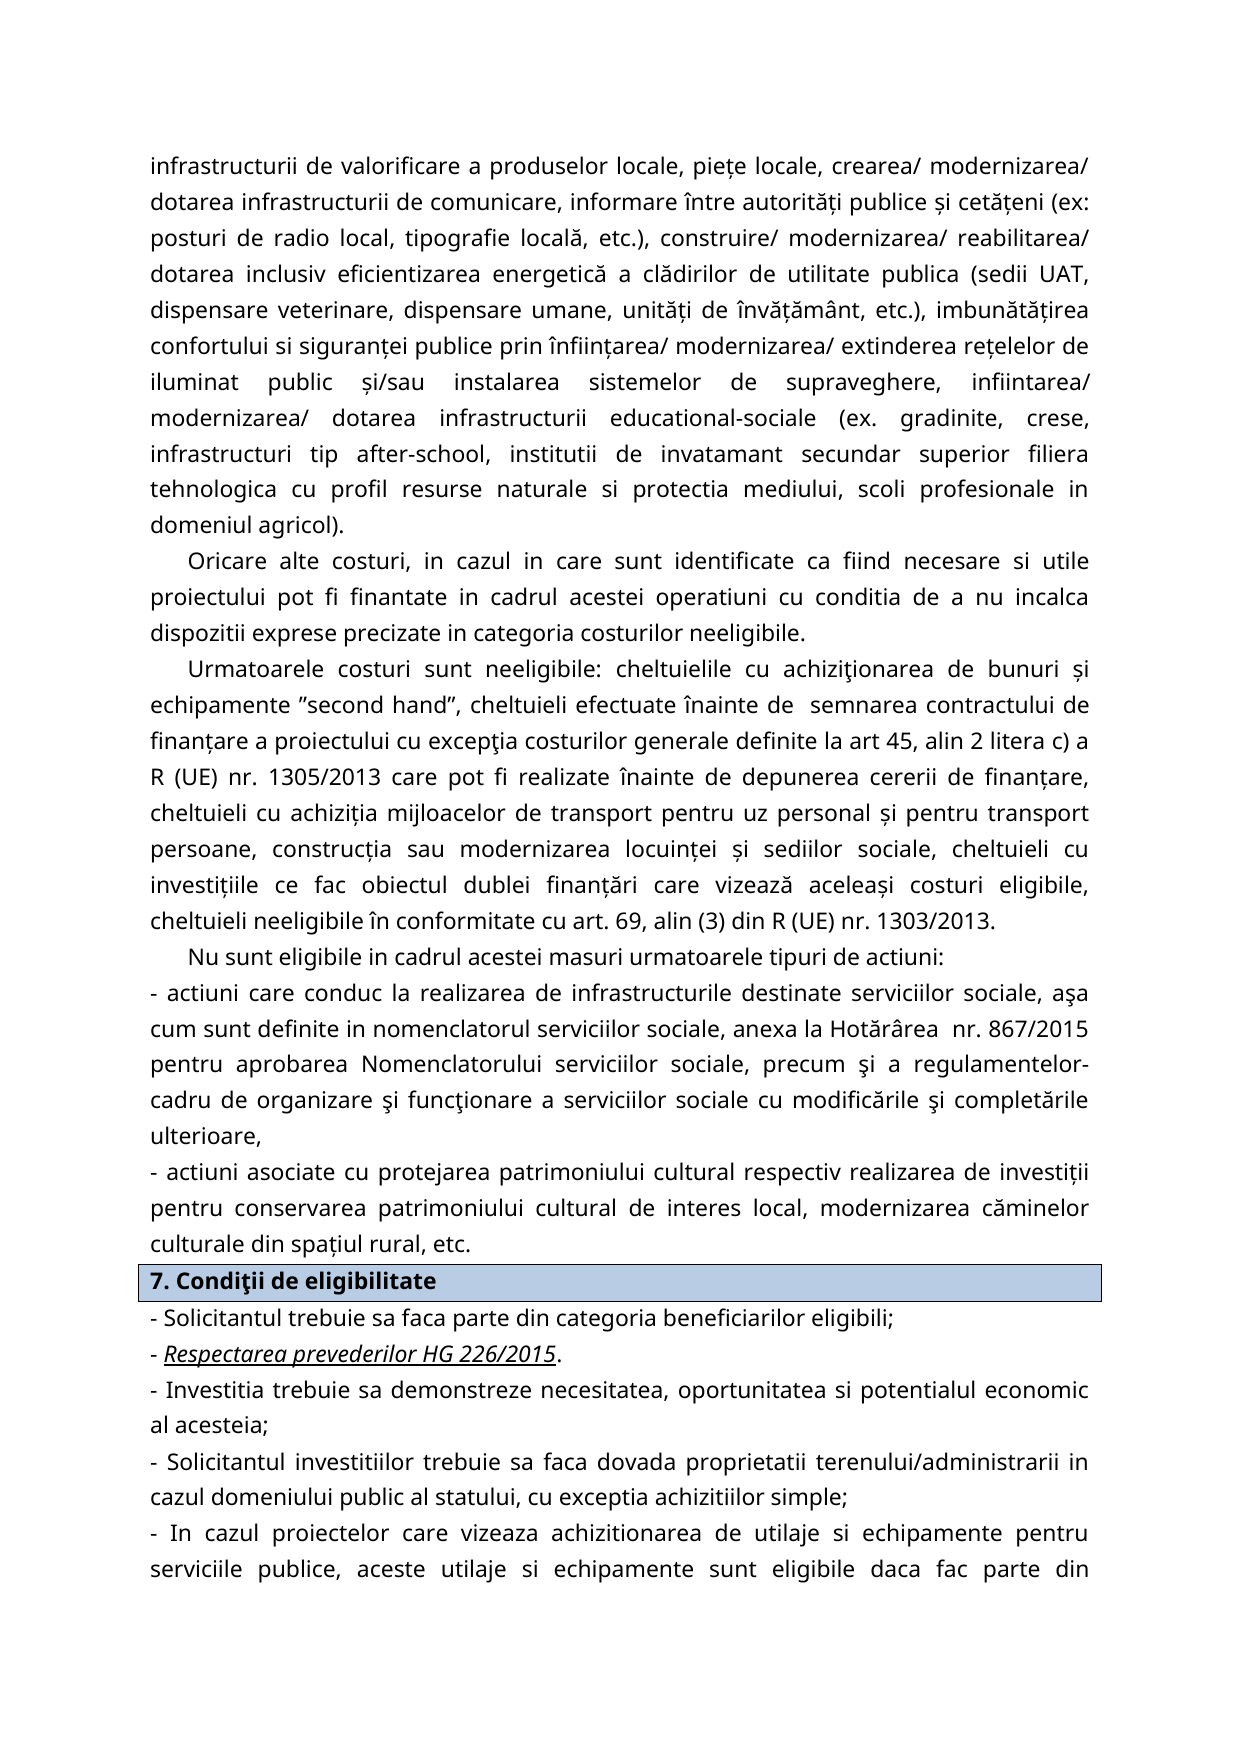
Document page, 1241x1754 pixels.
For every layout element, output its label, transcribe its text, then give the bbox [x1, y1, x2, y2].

text Nu sunt eligibile in cadrul acestei masuri urmatoarele tipuri de actiuni: [150, 941, 1090, 972]
text Oricare alte costuri, in cazul in care sunt identificate ca fiind necesare si utile proiectului pot fi finantate in cadrul acestei operatiuni cu conditia de a nu incalca dispozitii exprese precizate in categoria costurilor neeligibile. [150, 545, 1090, 648]
table_header 7. Condiţii de eligibilitate [139, 1265, 1101, 1301]
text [150, 1517, 1090, 1584]
text - actiuni asociate cu protejarea patrimoniului cultural respectiv realizarea de investiții pentru conservarea patrimoniului cultural de interes local, modernizarea căminelor culturale din spațiul rural, etc. [150, 1156, 1090, 1259]
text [150, 150, 1090, 541]
text - actiuni care conduc la realizarea de infrastructurile destinate serviciilor sociale, aşa cum sunt definite in nomenclatorul serviciilor sociale, anexa la Hotărârea nr. 867/2015 pentru aprobarea Nomenclatorului serviciilor sociale, precum şi a regulamentelor-cadru de organizare şi funcţionare a serviciilor sociale cu modificările şi completările ulterioare, [150, 977, 1090, 1152]
text - Solicitantul trebuie sa faca parte din categoria beneficiarilor eligibili; [150, 1302, 1090, 1333]
text Urmatoarele costuri sunt neeligibile: cheltuielile cu achiziţionarea de bunuri și echipamente ”second hand”, cheltuieli efectuate înainte de semnarea contractului de finanțare a proiectului cu excepţia costurilor generale definite la art 45, alin 2 litera c) a R (UE) nr. 1305/2013 care pot fi realizate înainte de depunerea cererii de finanțare, cheltuieli cu achiziția mijloacelor de transport pentru uz personal și pentru transport persoane, construcția sau modernizarea locuinței și sediilor sociale, cheltuieli cu investițiile ce fac obiectul dublei finanțări care vizează aceleași costuri eligibile, cheltuieli neeligibile în conformitate cu art. 69, alin (3) din R (UE) nr. 1303/2013. [150, 653, 1090, 936]
text - Respectarea prevederilor HG 226/2015. [150, 1338, 1090, 1369]
text - Investitia trebuie sa demonstreze necesitatea, oportunitatea si potentialul economic al acesteia; [150, 1373, 1090, 1441]
text - Solicitantul investitiilor trebuie sa faca dovada proprietatii terenului/administrarii in cazul domeniului public al statului, cu exceptia achizitiilor simple; [150, 1445, 1090, 1513]
